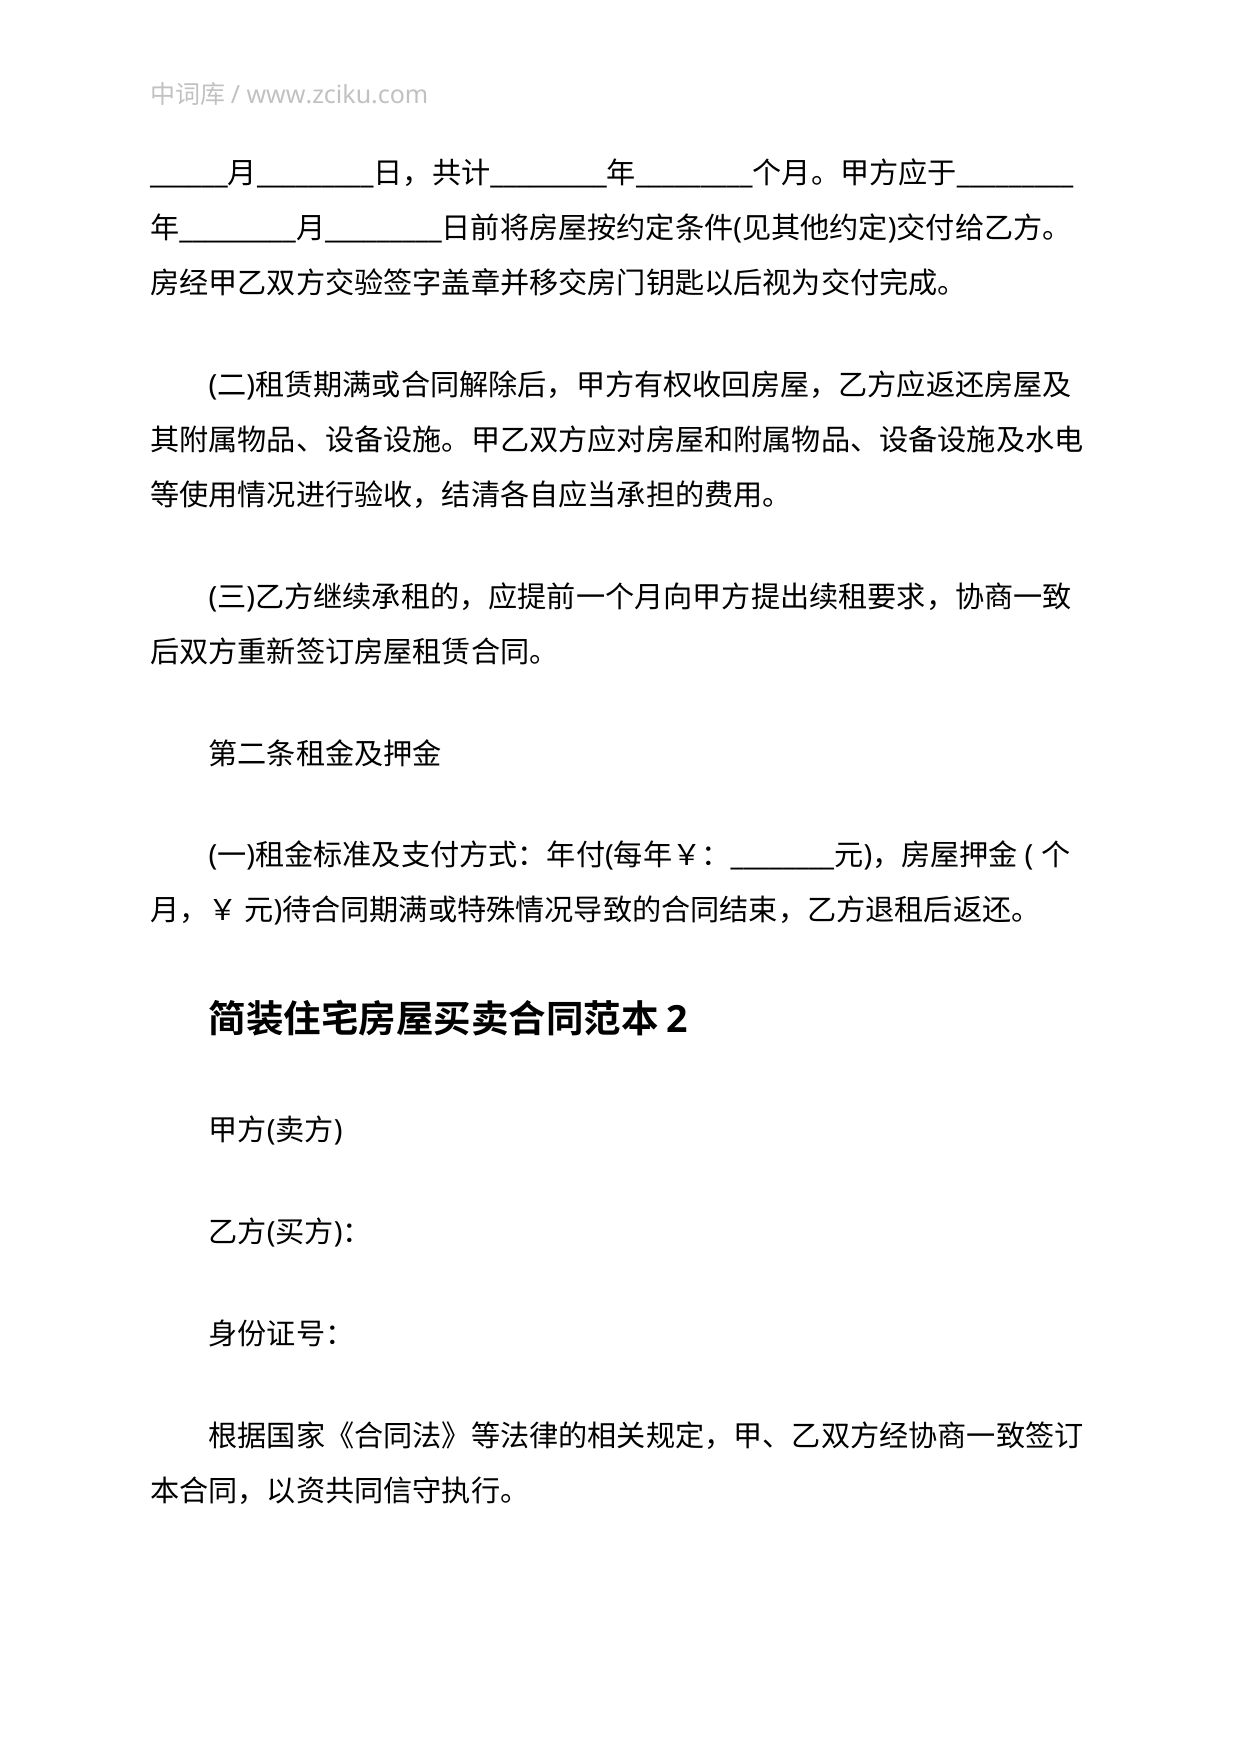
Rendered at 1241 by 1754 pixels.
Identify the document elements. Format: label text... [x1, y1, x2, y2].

text 身份证号： [150, 1311, 1090, 1353]
text 简装住宅房屋买卖合同范本2 [150, 989, 1090, 1043]
text (三)乙方继续承租的，应提前一个月向甲方提出续租要求，协商一致后双方重新签订房屋租赁合同。 [150, 573, 1090, 671]
text 根据国家《合同法》等法律的相关规定，甲、乙双方经协商一致签订本合同，以资共同信守执行。 [150, 1412, 1090, 1509]
text (一)租金标准及支付方式：年付(每年￥：________元)，房屋押金 ( 个月，￥ 元)待合同期满或特殊情况导致的合同结束，乙方退租后返还。 [150, 832, 1090, 929]
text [150, 150, 1090, 302]
text 第二条租金及押金 [150, 730, 1090, 772]
text 甲方(卖方) [150, 1107, 1090, 1149]
text 乙方(买方)： [150, 1208, 1090, 1251]
text (二)租赁期满或合同解除后，甲方有权收回房屋，乙方应返还房屋及其附属物品、设备设施。甲乙双方应对房屋和附属物品、设备设施及水电等使用情况进行验收，结清各自应当承担的费用。 [150, 362, 1090, 514]
